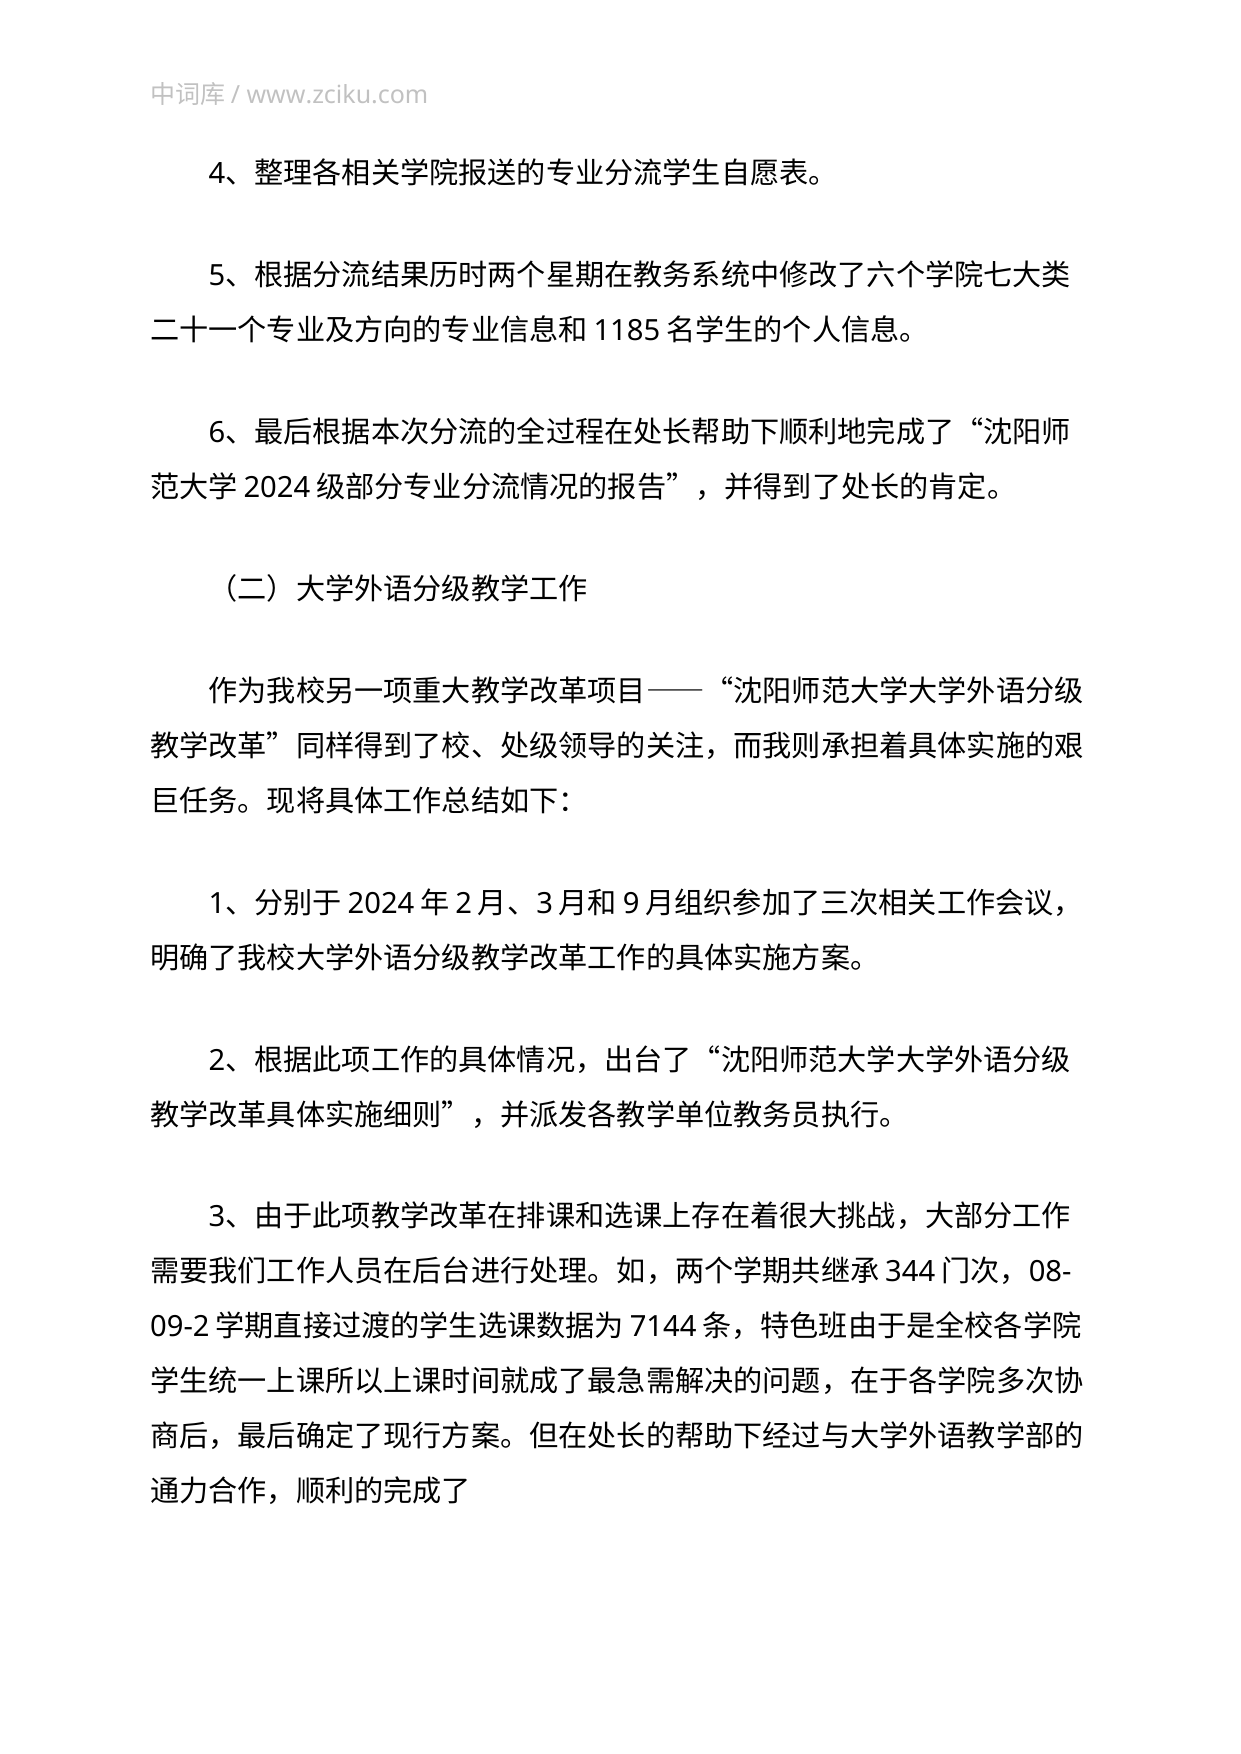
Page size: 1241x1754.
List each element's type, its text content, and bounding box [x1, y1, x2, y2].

text 5、根据分流结果历时两个星期在教务系统中修改了六个学院七大类二十一个专业及方向的专业信息和1185名学生的个人信息。 [150, 252, 1090, 349]
text 3、由于此项教学改革在排课和选课上存在着很大挑战，大部分工作需要我们工作人员在后台进行处理。如，两个学期共继承344门次，08-09-2学期直接过渡的学生选课数据为7144条，特色班由于是全校各学院学生统一上课所以上课时间就成了最急需解决的问题，在于各学院多次协商后，最后确定了现行方案。但在处长的帮助下经过与大学外语教学部的通力合作，顺利的完成了 [150, 1193, 1090, 1510]
text 6、最后根据本次分流的全过程在处长帮助下顺利地完成了“沈阳师范大学2024级部分专业分流情况的报告”，并得到了处长的肯定。 [150, 409, 1090, 506]
text 4、整理各相关学院报送的专业分流学生自愿表。 [150, 150, 1090, 192]
text 作为我校另一项重大教学改革项目——“沈阳师范大学大学外语分级教学改革”同样得到了校、处级领导的关注，而我则承担着具体实施的艰巨任务。现将具体工作总结如下： [150, 668, 1090, 820]
text 1、分别于2024年2月、3月和9月组织参加了三次相关工作会议，明确了我校大学外语分级教学改革工作的具体实施方案。 [150, 879, 1090, 977]
text （二）大学外语分级教学工作 [150, 566, 1090, 608]
text 2、根据此项工作的具体情况，出台了“沈阳师范大学大学外语分级教学改革具体实施细则”，并派发各教学单位教务员执行。 [150, 1036, 1090, 1133]
